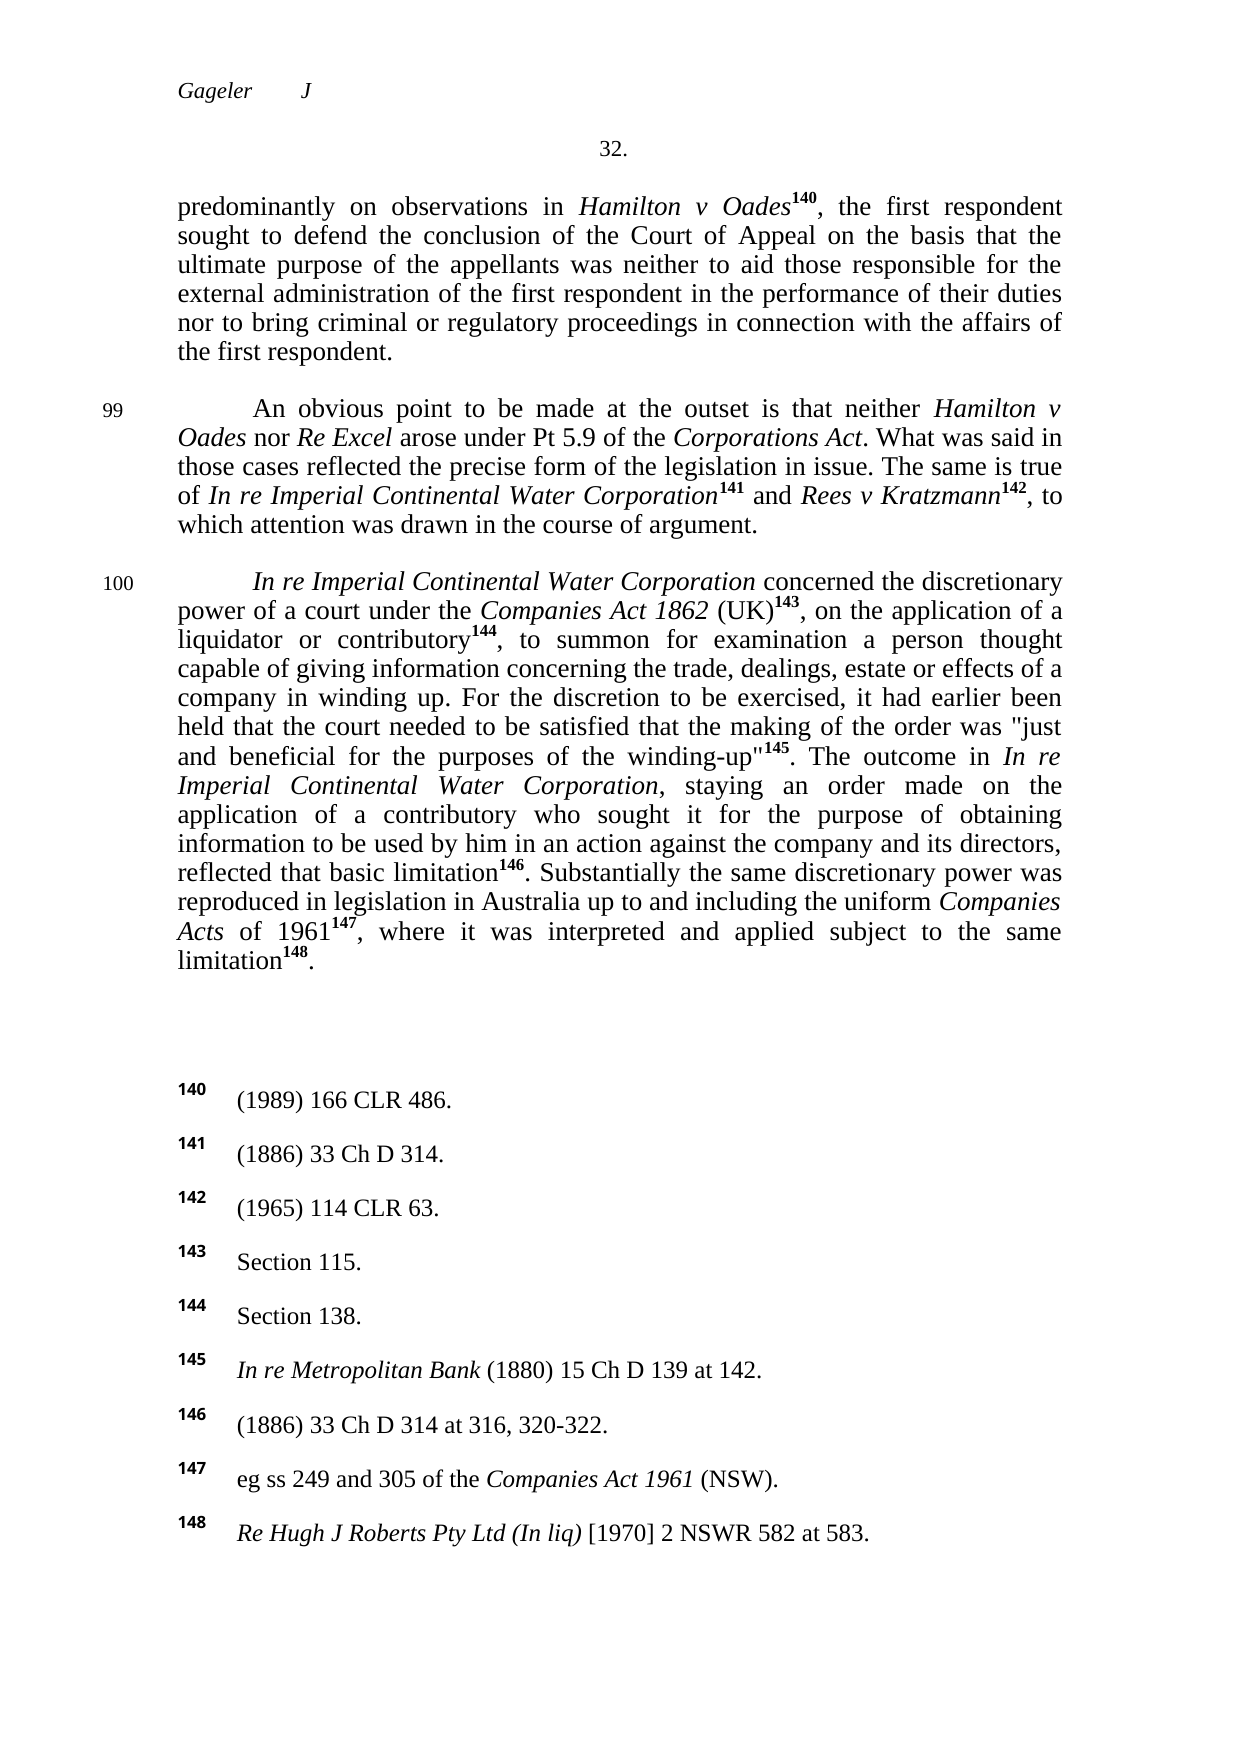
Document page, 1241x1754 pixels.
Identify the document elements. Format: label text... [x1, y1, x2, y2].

list Treating Re Excel Finance Corporation Ltd (Receiver and Manager Appointed); Worthley v England, as referred to in Evans v Wainter Pty Ltd, as authority for the proposition that "an application for the predominant purpose of advancing the cause of the applicant in litigation against third parties and not for the benefit of the corporation, its contributories or its creditors is a use of the provision for a purpose foreign to the power", the Court of Appeal concluded that the appellants' ultimate purpose in seeking the examination summons was foreign to the process of compulsory examination for which provision is made in Pt 5.9 on the basis that fulfilment of their purpose would not confer a demonstrable benefit on the first respondent or its creditors. Relying predominantly on observations in Hamilton v Oades, the first respondent sought to defend the conclusion of the Court of Appeal on the basis that the ultimate purpose of the appellants was neither to aid those responsible for the external administration of the first respondent in the performance of their duties nor to bring criminal or regulatory proceedings in connection with the affairs of the first respondent. [102, 192, 1063, 367]
list In re Imperial Continental Water Corporation concerned the discretionary power of a court under the Companies Act 1862 (UK), on the application of a liquidator or contributory, to summon for examination a person thought capable of giving information concerning the trade, dealings, estate or effects of a company in winding up. For the discretion to be exercised, it had earlier been held that the court needed to be satisfied that the making of the order was "just and beneficial for the purposes of the winding-up". The outcome in In re Imperial Continental Water Corporation, staying an order made on the application of a contributory who sought it for the purpose of obtaining information to be used by him in an action against the company and its directors, reflected that basic limitation. Substantially the same discretionary power was reproduced in legislation in Australia up to and including the uniform Companies Acts of 1961, where it was interpreted and applied subject to the same limitation. [102, 567, 1063, 975]
list An obvious point to be made at the outset is that neither Hamilton v Oades nor Re Excel arose under Pt 5.9 of the Corporations Act. What was said in those cases reflected the precise form of the legislation in issue. The same is true of In re Imperial Continental Water Corporation and Rees v Kratzmann, to which attention was drawn in the course of argument. [102, 394, 1063, 539]
